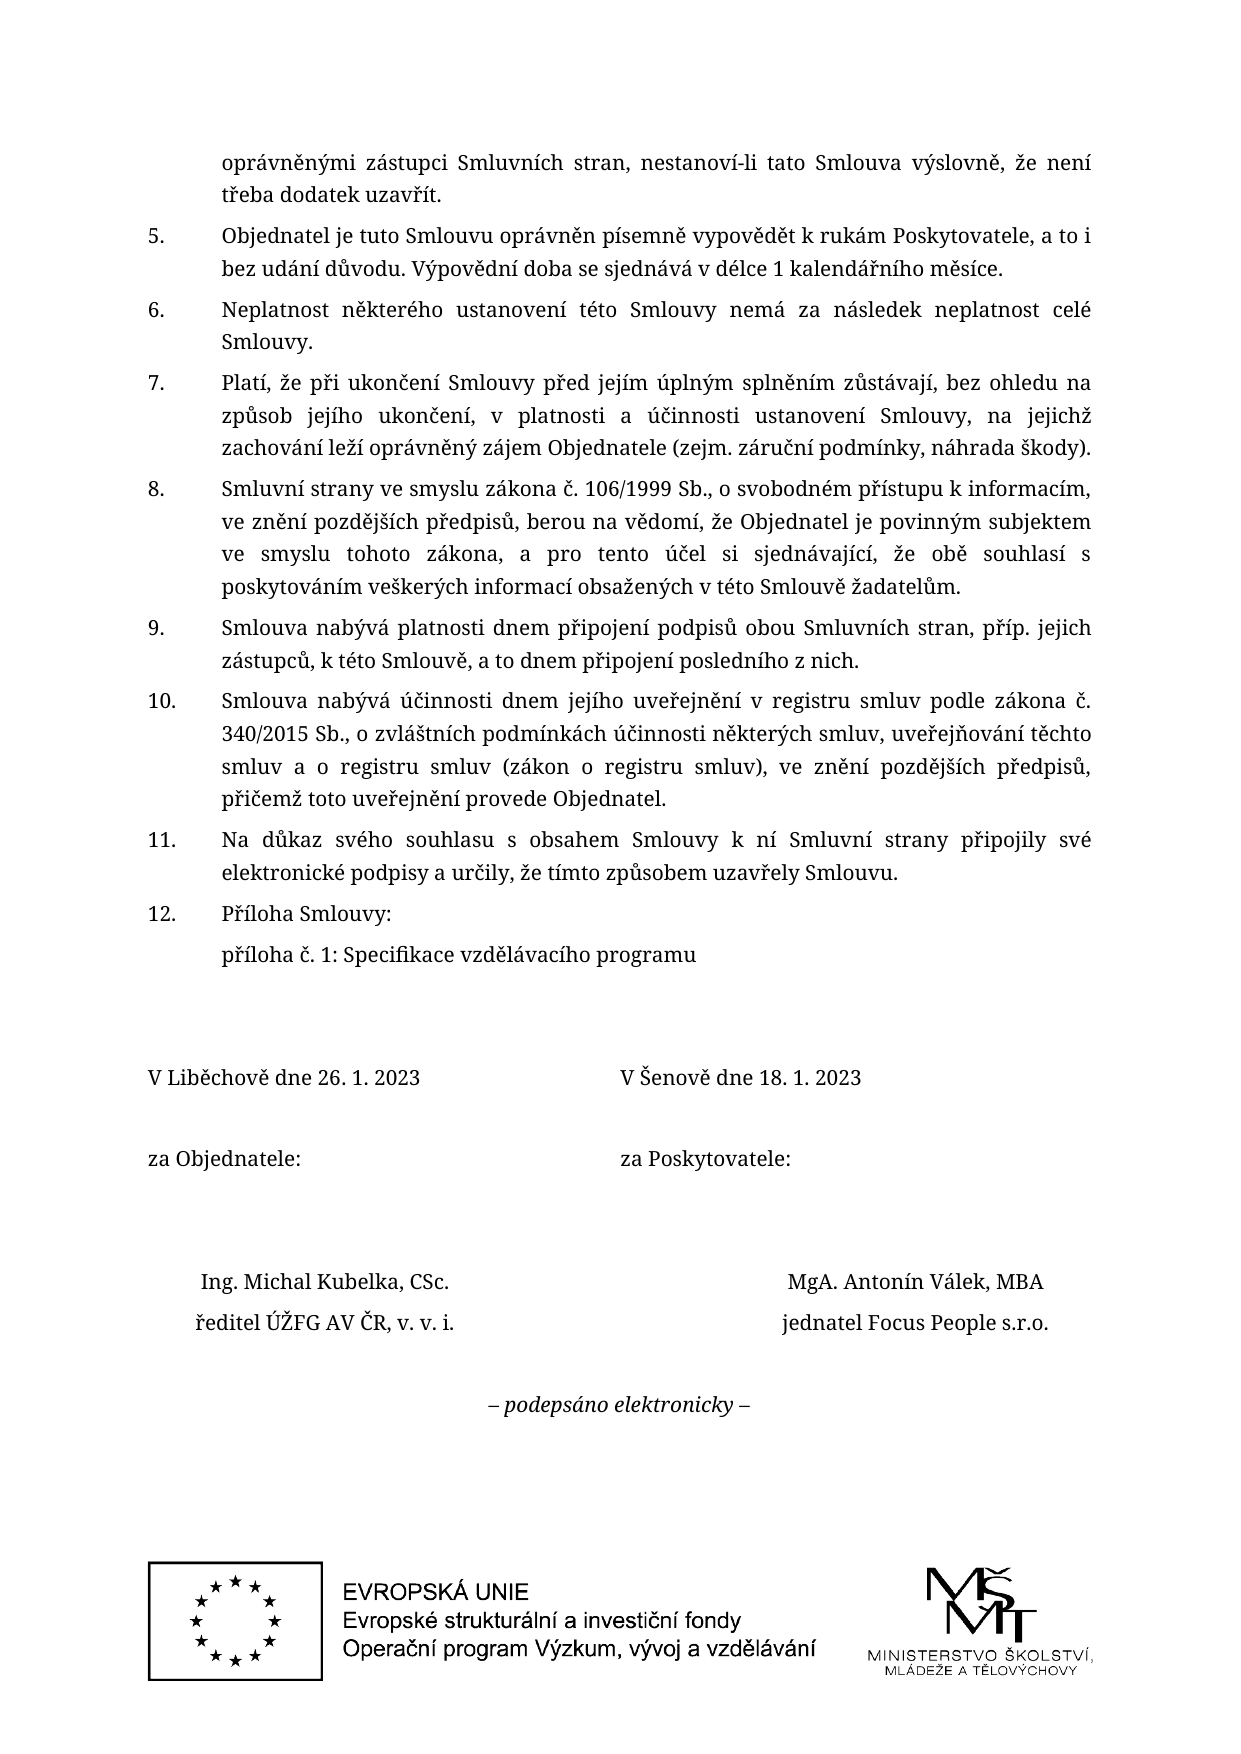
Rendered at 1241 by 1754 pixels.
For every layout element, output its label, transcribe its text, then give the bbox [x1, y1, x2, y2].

list Na důkaz svého souhlasu s obsahem Smlouvy k ní Smluvní strany připojily své elektronické podpisy a určily, že tímto způsobem uzavřely Smlouvu. [148, 825, 1093, 886]
text V Liběchově dne 26. 1. 2023 V Šenově dne 18. 1. 2023 [148, 1063, 1093, 1091]
text ředitel ÚŽFG AV ČR, v. v. i. jednatel Focus People s.r.o. [148, 1308, 1093, 1337]
list příloha č. 1: Specifikace vzdělávacího programu [221, 940, 1093, 968]
text – podepsáno elektronicky – [148, 1390, 1093, 1419]
text za Objednatele: za Poskytovatele: [148, 1144, 1093, 1173]
list Objednatel je tuto Smlouvu oprávněn písemně vypovědět k rukám Poskytovatele, a to i bez udání důvodu. Výpovědní doba se sjednává v délce 1 kalendářního měsíce. [148, 221, 1093, 282]
list Neplatnost některého ustanovení této Smlouvy nemá za následek neplatnost celé Smlouvy. [148, 295, 1093, 356]
picture [147, 1561, 1093, 1681]
list Smlouva nabývá platnosti dnem připojení podpisů obou Smluvních stran, příp. jejich zástupců, k této Smlouvě, a to dnem připojení posledního z nich. [148, 613, 1093, 674]
list Smluvní strany ve smyslu zákona č. 106/1999 Sb., o svobodném přístupu k informacím, ve znění pozdějších předpisů, berou na vědomí, že Objednatel je povinným subjektem ve smyslu tohoto zákona, a pro tento účel si sjednávající, že obě souhlasí s poskytováním veškerých informací obsažených v této Smlouvě žadatelům. [148, 474, 1093, 601]
list Příloha Smlouvy: [148, 899, 1093, 927]
text Ing. Michal Kubelka, CSc. MgA. Antonín Válek, MBA [148, 1267, 1093, 1296]
list Smlouva nabývá účinnosti dnem jejího uveřejnění v registru smluv podle zákona č. 340/2015 Sb., o zvláštních podmínkách účinnosti některých smluv, uveřejňování těchto smluv a o registru smluv (zákon o registru smluv), ve znění pozdějších předpisů, přičemž toto uveřejnění provede Objednatel. [148, 687, 1093, 813]
list Platí, že při ukončení Smlouvy před jejím úplným splněním zůstávají, bez ohledu na způsob jejího ukončení, v platnosti a účinnosti ustanovení Smlouvy, na jejichž zachování leží oprávněný zájem Objednatele (zejm. záruční podmínky, náhrada škody). [148, 368, 1093, 462]
